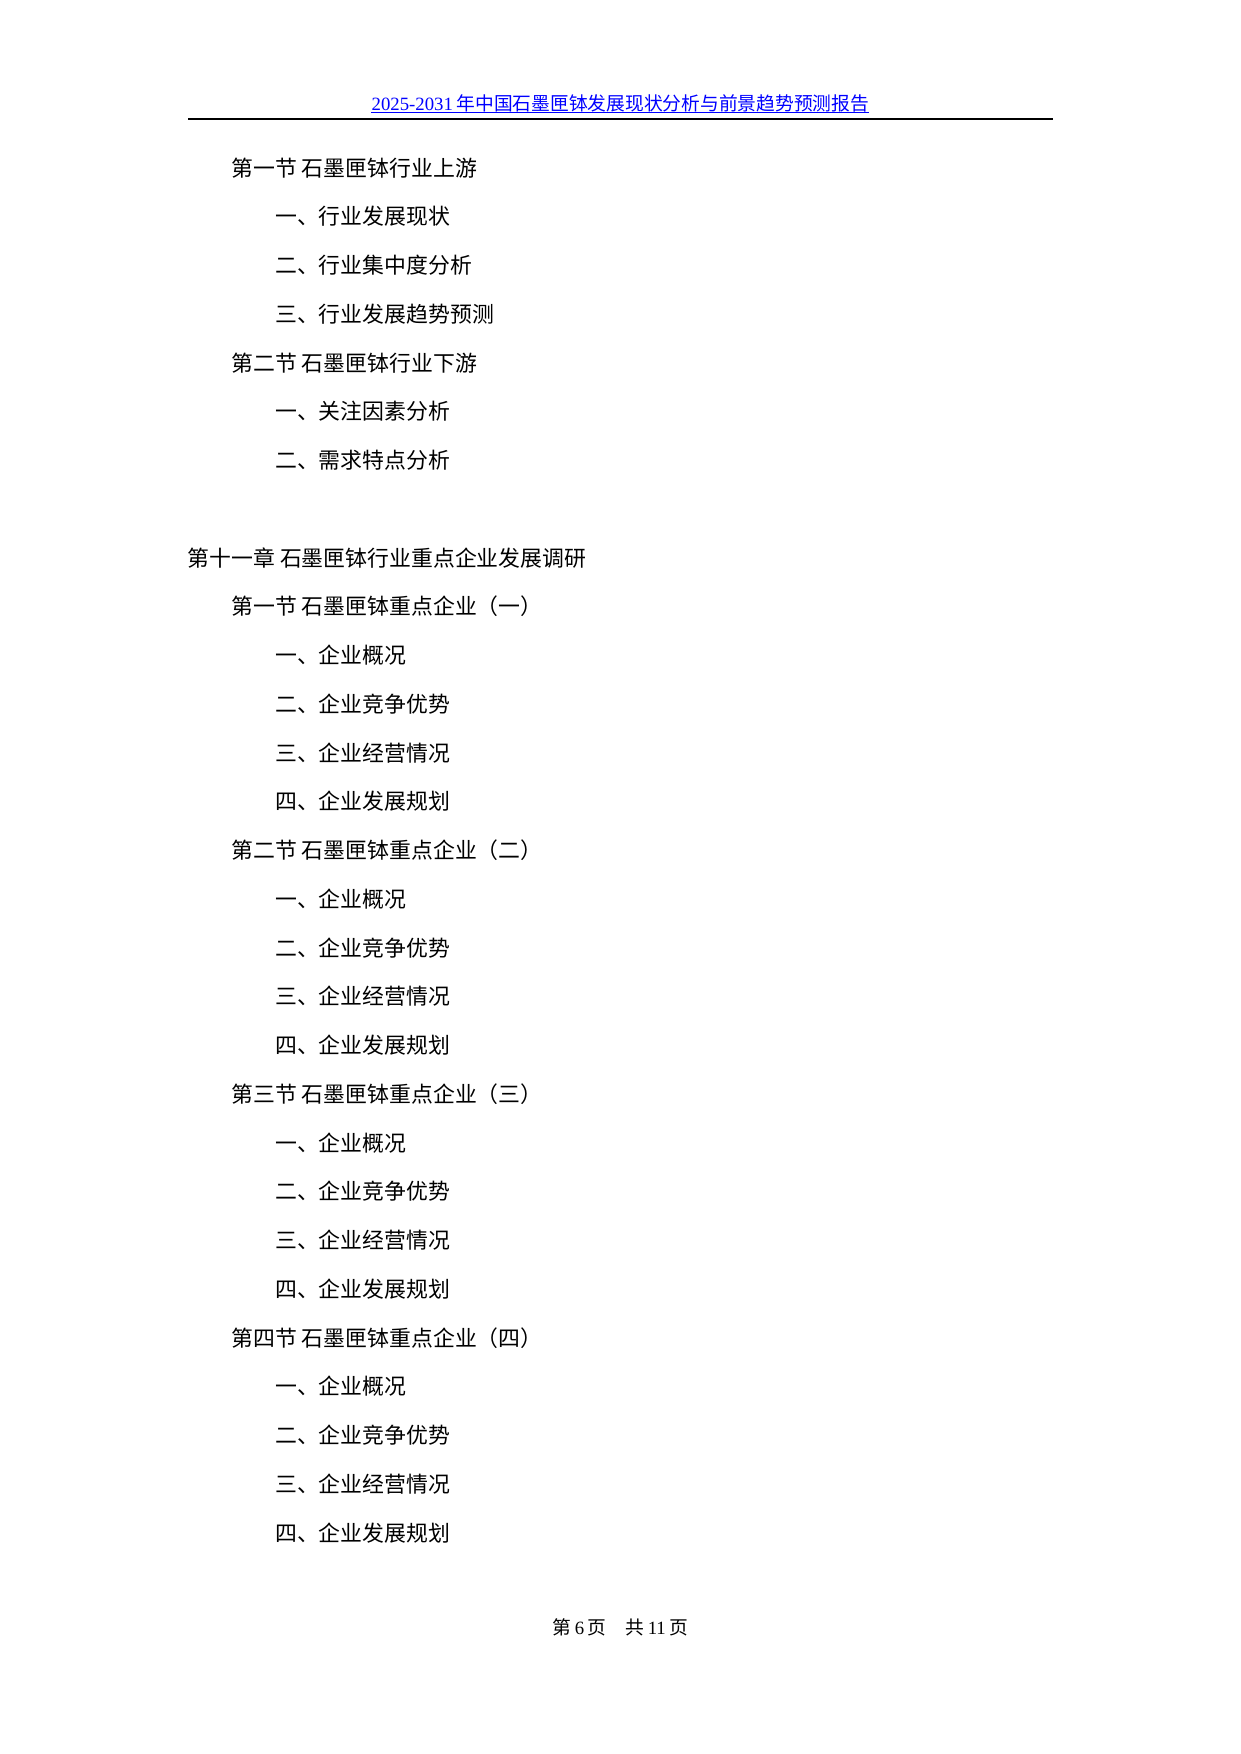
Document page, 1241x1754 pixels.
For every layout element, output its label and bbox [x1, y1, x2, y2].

text [187, 150, 1053, 1548]
